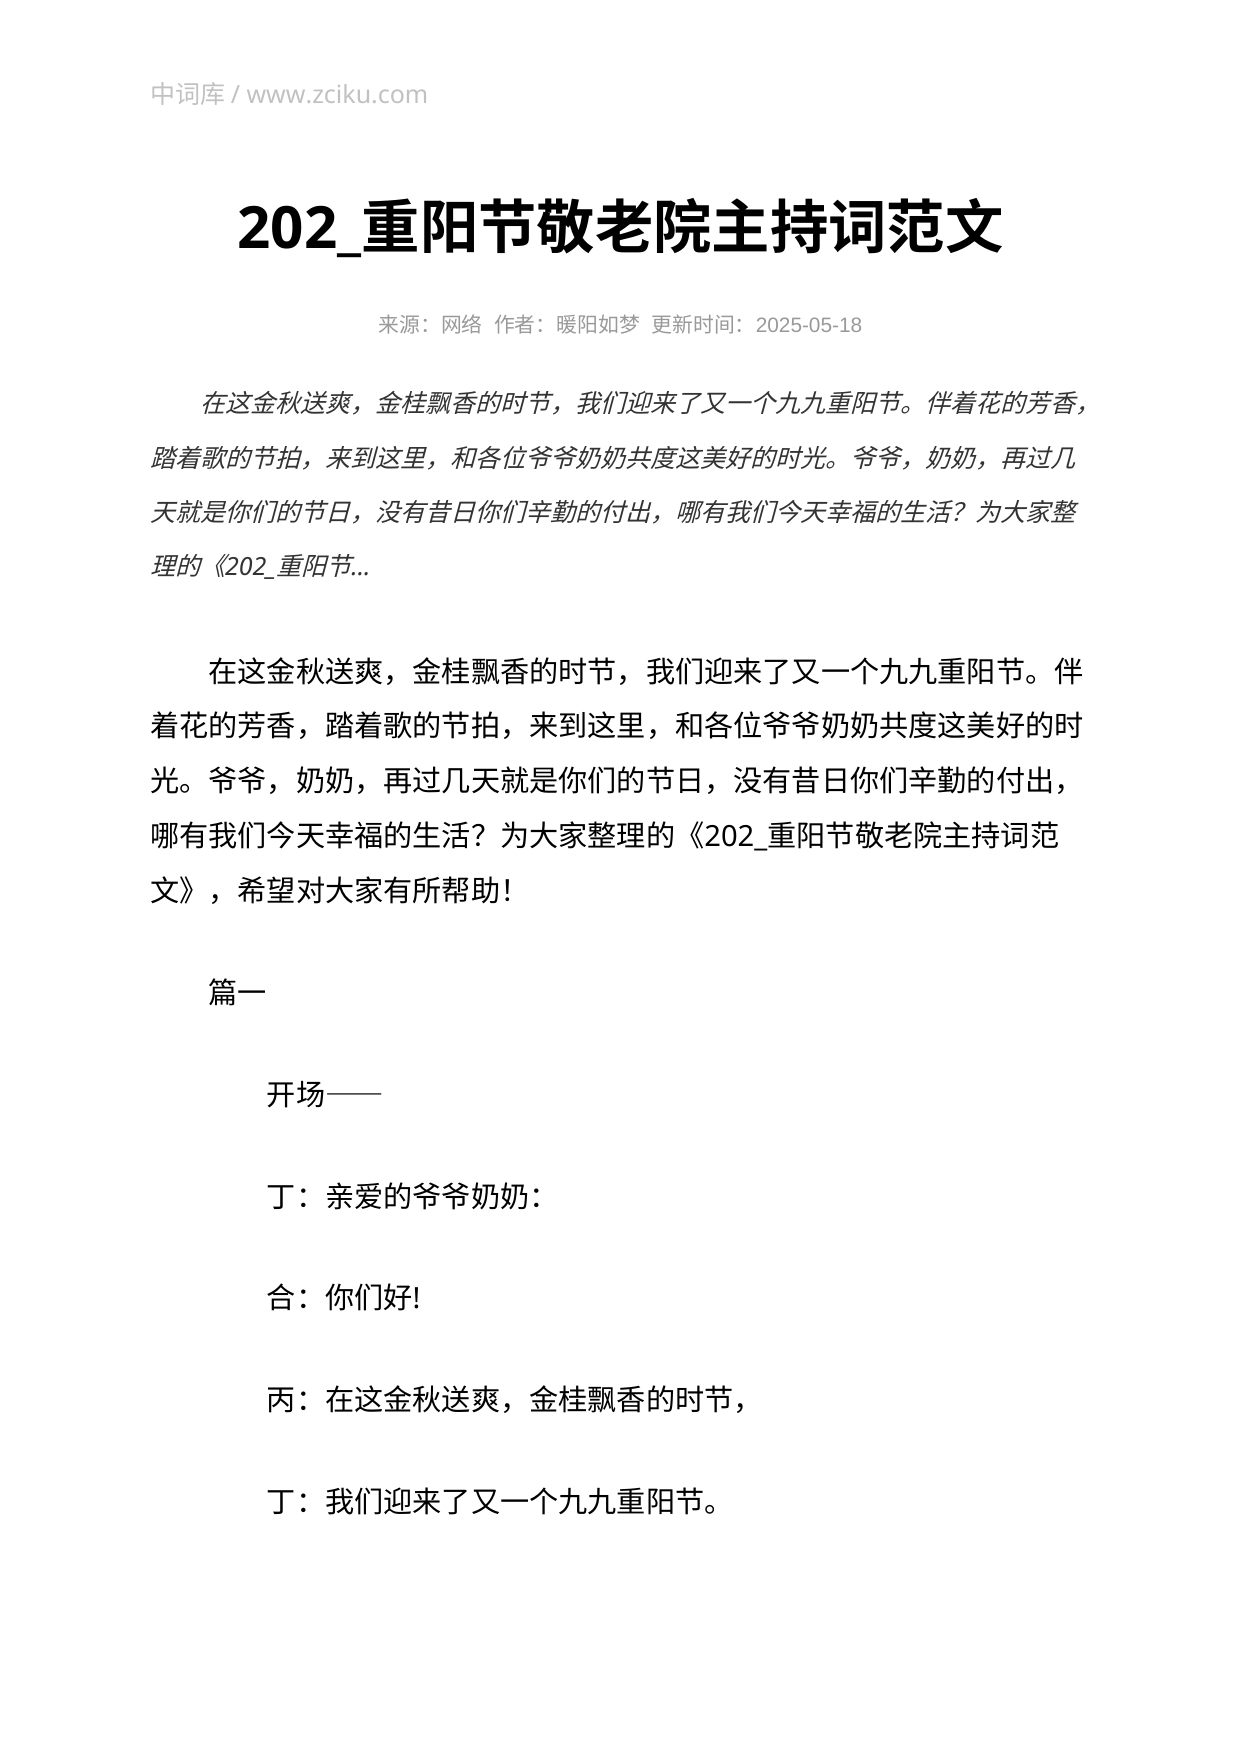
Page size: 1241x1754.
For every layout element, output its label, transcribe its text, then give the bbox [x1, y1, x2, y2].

text 在这金秋送爽，金桂飘香的时节，我们迎来了又一个九九重阳节。伴着花的芳香，踏着歌的节拍，来到这里，和各位爷爷奶奶共度这美好的时光。爷爷，奶奶，再过几天就是你们的节日，没有昔日你们辛勤的付出，哪有我们今天幸福的生活？为大家整理的《202_重阳节敬老院主持词范文》，希望对大家有所帮助！ [150, 648, 1090, 910]
subtitle 202_重阳节敬老院主持词范文 [150, 181, 1090, 266]
text 丁：亲爱的爷爷奶奶： [150, 1173, 1090, 1215]
text 来源：网络 作者：暖阳如梦 更新时间：2025-05-18 [150, 313, 1090, 337]
text 合：你们好! [150, 1275, 1090, 1317]
text 在这金秋送爽，金桂飘香的时节，我们迎来了又一个九九重阳节。伴着花的芳香，踏着歌的节拍，来到这里，和各位爷爷奶奶共度这美好的时光。爷爷，奶奶，再过几天就是你们的节日，没有昔日你们辛勤的付出，哪有我们今天幸福的生活？为大家整理的《202_重阳节... [150, 384, 1090, 583]
text 篇一 [150, 969, 1090, 1012]
text 丁：我们迎来了又一个九九重阳节。 [150, 1479, 1090, 1521]
text 丙：在这金秋送爽，金桂飘香的时节， [150, 1377, 1090, 1419]
text 开场—— [150, 1071, 1090, 1114]
